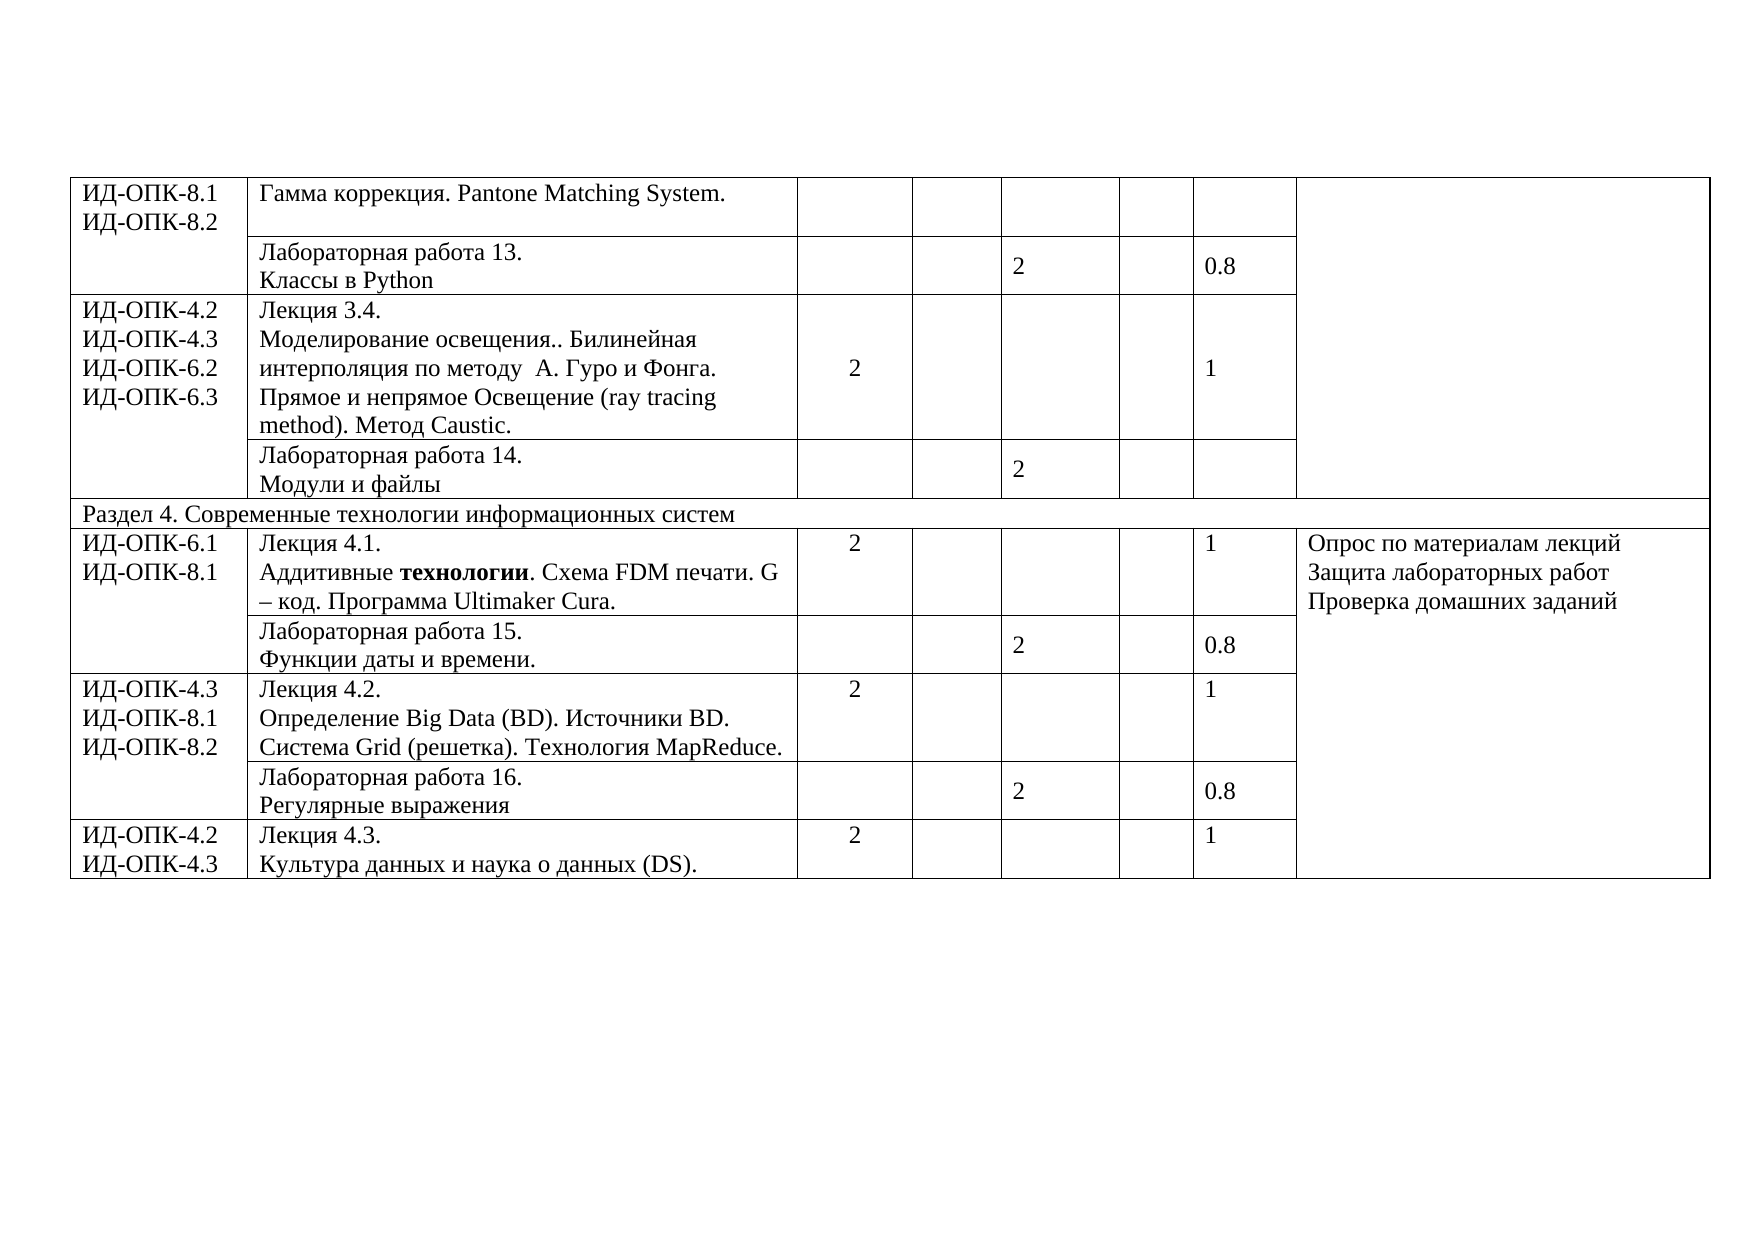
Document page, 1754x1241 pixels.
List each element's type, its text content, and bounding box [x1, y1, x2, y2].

table_cell [1120, 440, 1193, 498]
table_cell Опрос по материалам лекций Защита лабораторных работ Проверка домашних заданий [1297, 529, 1709, 878]
table_cell 2 [1002, 616, 1119, 673]
table_cell [913, 762, 1001, 819]
table_cell [1120, 674, 1193, 761]
table_cell Лабораторная работа 14. Модули и файлы [248, 440, 797, 498]
table_cell [1002, 674, 1119, 761]
table_cell 2 [798, 529, 912, 615]
table_cell Лекция 4.1. Аддитивные технологии. Схема FDM печати. G – код. Программа Ultimaker Cura. [248, 529, 797, 615]
table_cell [913, 616, 1001, 673]
table_cell 1 [1194, 674, 1296, 761]
table_cell [913, 440, 1001, 498]
table_cell [798, 616, 912, 673]
table_cell [1120, 762, 1193, 819]
table_cell [913, 178, 1001, 236]
table_cell 2 [798, 295, 912, 439]
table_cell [248, 178, 797, 236]
table_cell 1 [1194, 820, 1296, 878]
table_cell [1002, 295, 1119, 439]
table_cell [1002, 529, 1119, 615]
table_cell 1 [1194, 178, 1296, 236]
table_cell [1120, 178, 1193, 236]
table_cell 2 [1002, 762, 1119, 819]
table_cell Раздел 4. Современные технологии информационных систем [71, 499, 1709, 527]
table_cell 2 [798, 674, 912, 761]
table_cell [71, 820, 247, 878]
table_cell [1120, 616, 1193, 673]
table_cell [913, 820, 1001, 878]
table_cell [1120, 237, 1193, 294]
table_cell [913, 529, 1001, 615]
table_cell 0.8 [1194, 237, 1296, 294]
table_cell [913, 237, 1001, 294]
table_cell ИД-ОПК-6.1 ИД-ОПК-8.1 [71, 529, 247, 673]
table_cell [913, 295, 1001, 439]
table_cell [71, 178, 247, 294]
table_cell ИД-ОПК-4.3 ИД-ОПК-8.1 ИД-ОПК-8.2 [71, 674, 247, 819]
table_cell [798, 762, 912, 819]
table_cell [1194, 440, 1296, 498]
table_cell Лабораторная работа 13. Классы в Python [248, 237, 797, 294]
table_cell [1120, 529, 1193, 615]
table_cell 1 [1194, 529, 1296, 615]
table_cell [248, 820, 797, 878]
table_cell [1120, 295, 1193, 439]
table_cell [913, 674, 1001, 761]
table_cell Лекция 4.2. Определение Big Data (BD). Источники BD. Система Grid (решетка). Технология MapReduce. [248, 674, 797, 761]
table_cell Лекция 3.4. Моделирование освещения.. Билинейная интерполяция по методу А. Гуро и Фонга. Прямое и непрямое Освещение (ray tracing method). Метод Caustic. [248, 295, 797, 439]
table_cell 2 [1002, 237, 1119, 294]
table_cell 2 [1002, 440, 1119, 498]
table_cell ИД-ОПК-4.2 ИД-ОПК-4.3 ИД-ОПК-6.2 ИД-ОПК-6.3 [71, 295, 247, 498]
table_cell 1 [1194, 295, 1296, 439]
table_cell Лабораторная работа 16. Регулярные выражения [248, 762, 797, 819]
table_cell 0.8 [1194, 762, 1296, 819]
table_cell [798, 440, 912, 498]
table_cell Лабораторная работа 15. Функции даты и времени. [248, 616, 797, 673]
table_cell 2 [798, 820, 912, 878]
table_cell 2 [798, 178, 912, 236]
table_cell [1002, 820, 1119, 878]
table_cell [798, 237, 912, 294]
table_cell [1002, 178, 1119, 236]
table_cell 0.8 [1194, 616, 1296, 673]
table_cell [1120, 820, 1193, 878]
